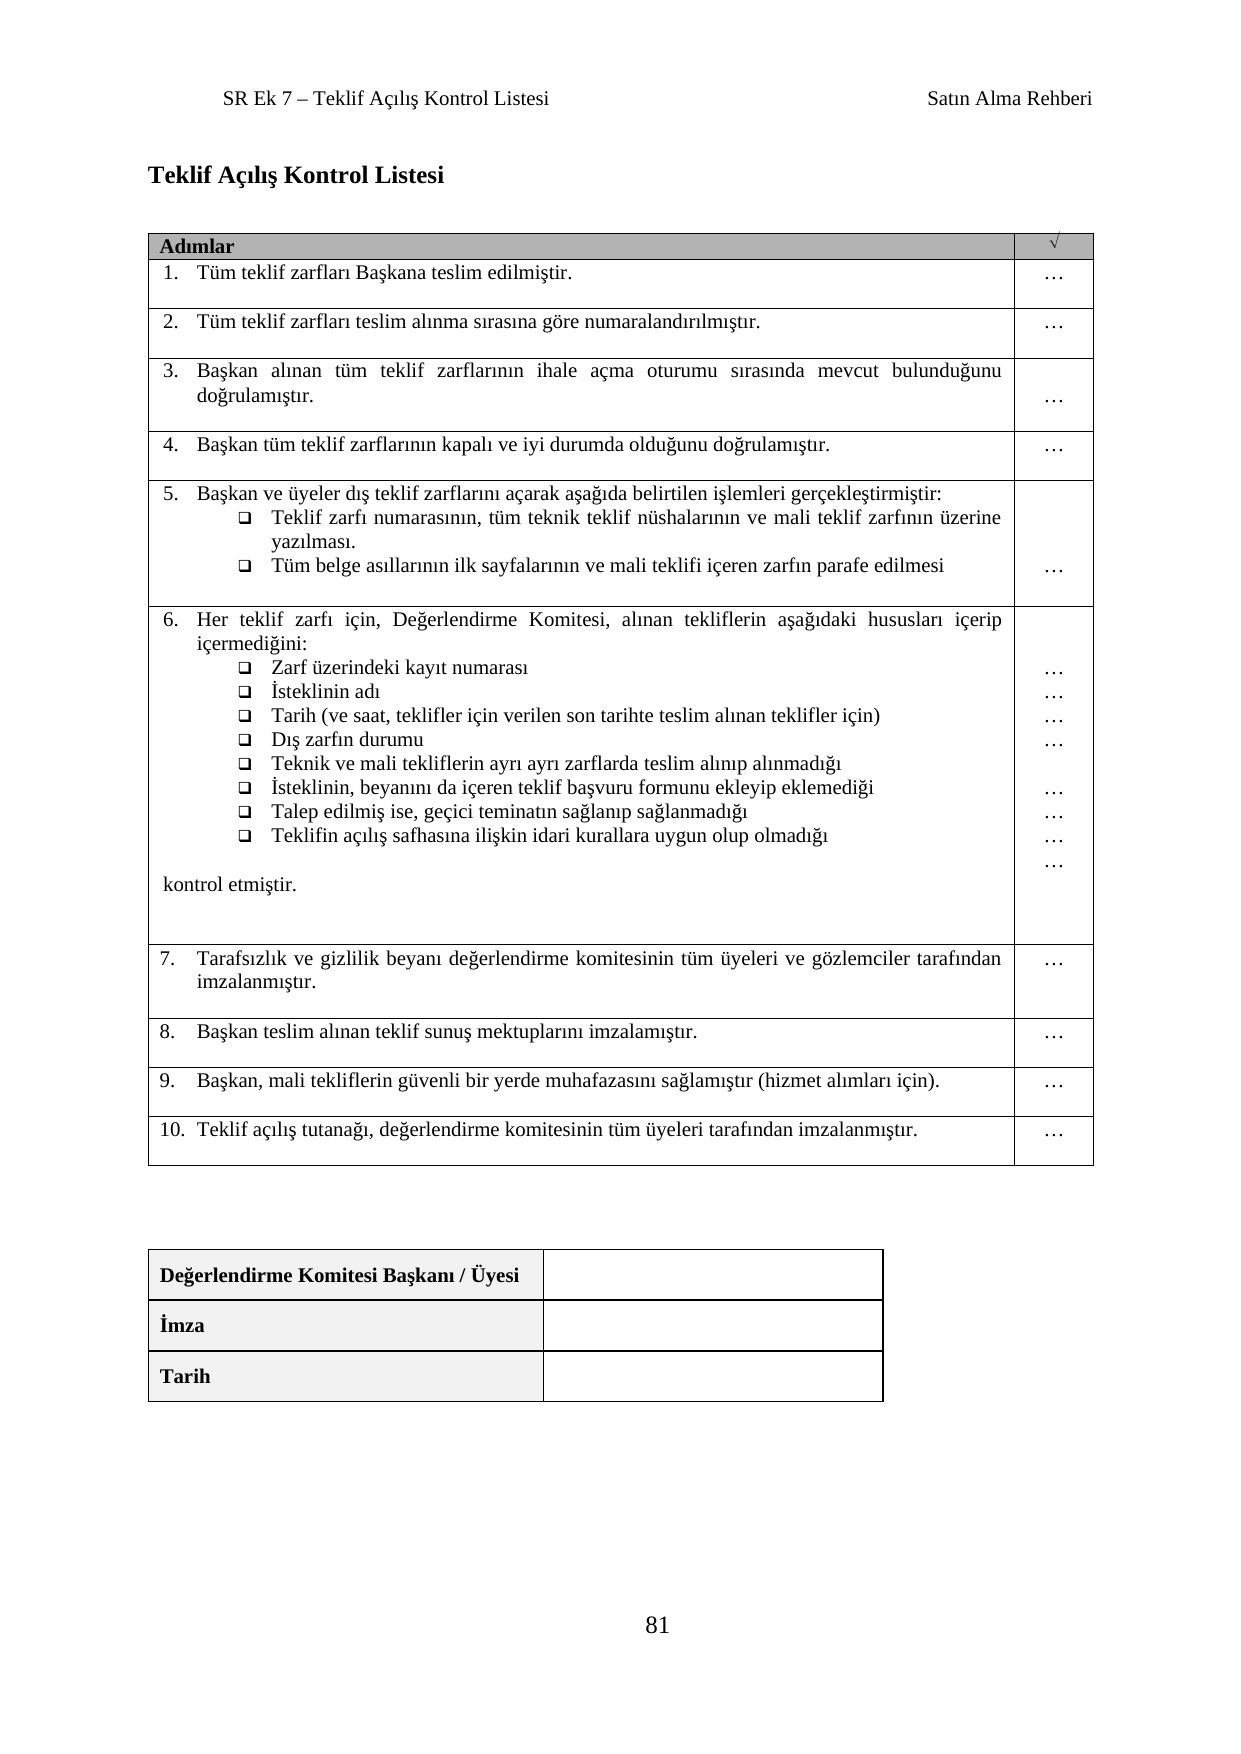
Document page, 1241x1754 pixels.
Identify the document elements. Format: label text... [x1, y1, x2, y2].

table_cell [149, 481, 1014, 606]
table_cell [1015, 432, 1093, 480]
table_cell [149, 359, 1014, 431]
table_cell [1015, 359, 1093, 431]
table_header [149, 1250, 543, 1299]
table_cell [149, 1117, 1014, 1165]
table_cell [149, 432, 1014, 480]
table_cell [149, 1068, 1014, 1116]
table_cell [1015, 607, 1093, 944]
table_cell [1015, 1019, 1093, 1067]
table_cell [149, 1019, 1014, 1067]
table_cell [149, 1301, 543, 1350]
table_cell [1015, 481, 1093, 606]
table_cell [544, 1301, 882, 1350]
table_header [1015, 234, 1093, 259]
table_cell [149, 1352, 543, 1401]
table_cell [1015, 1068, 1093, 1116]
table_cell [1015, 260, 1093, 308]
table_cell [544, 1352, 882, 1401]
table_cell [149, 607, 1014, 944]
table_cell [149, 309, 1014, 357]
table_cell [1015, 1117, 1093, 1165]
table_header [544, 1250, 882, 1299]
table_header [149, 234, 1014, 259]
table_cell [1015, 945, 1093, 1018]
subtitle Teklif Açılış Kontrol Listesi [148, 160, 1093, 189]
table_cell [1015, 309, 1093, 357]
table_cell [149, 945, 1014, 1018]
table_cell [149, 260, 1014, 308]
